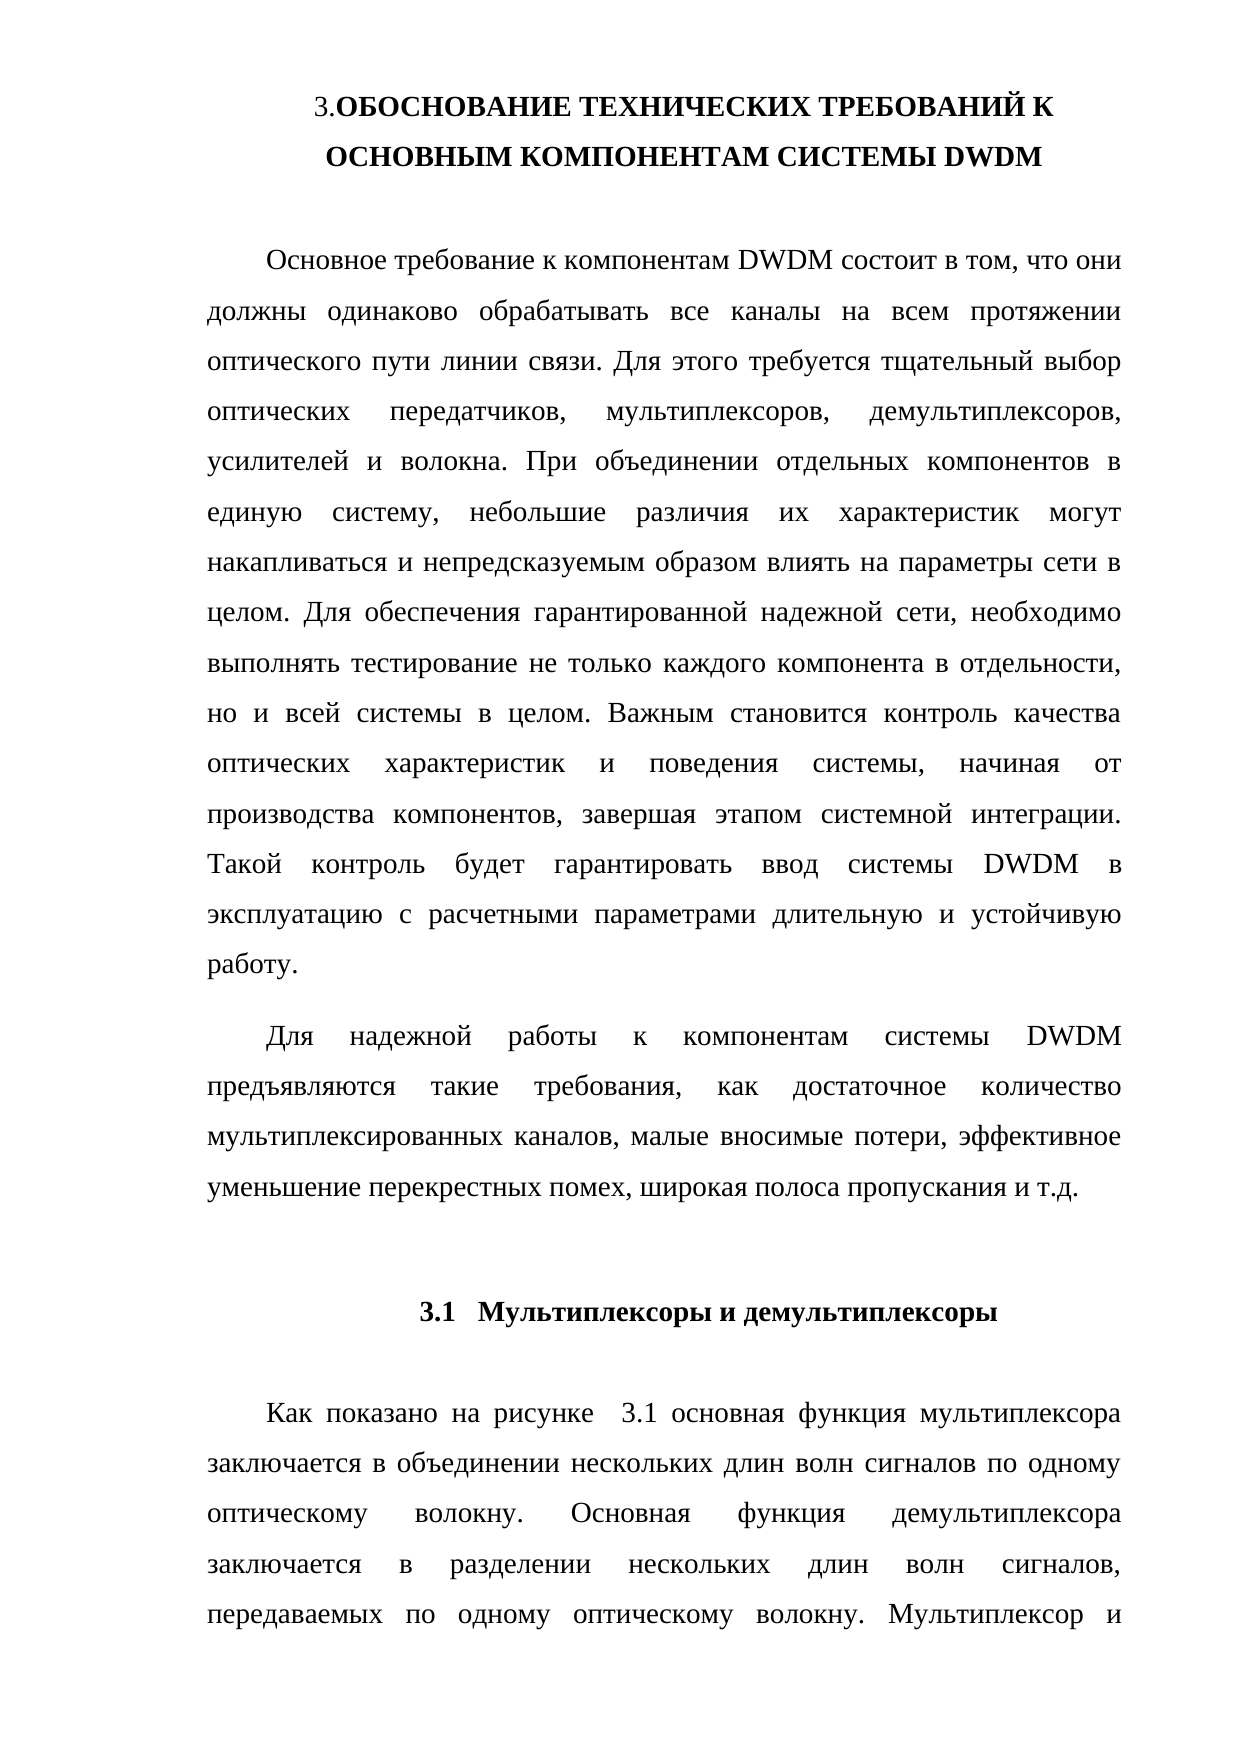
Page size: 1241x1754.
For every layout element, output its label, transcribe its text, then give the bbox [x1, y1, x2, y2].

text Для надежной работы к компонентам системы DWDM предъявляются такие требования, как достаточное количество мультиплексированных каналов, малые вносимые потери, эффективное уменьшение перекрестных помех, широкая полоса пропускания и т.д. [207, 1018, 1122, 1202]
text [207, 1395, 1122, 1630]
text 3.Обоснование технических требований к основным компонентам системы DWDM [216, 89, 1152, 172]
text 3.1 Мультиплексоры и демультиплексоры [266, 1294, 1152, 1328]
text Основное требование к компонентам DWDM состоит в том, что они должны одинаково обрабатывать все каналы на всем протяжении оптического пути линии связи. Для этого требуется тщательный выбор оптических передатчиков, мультиплексоров, демультиплексоров, усилителей и волокна. При объединении отдельных компонентов в единую систему, небольшие различия их характеристик могут накапливаться и непредсказуемым образом влиять на параметры сети в целом. Для обеспечения гарантированной надежной сети, необходимо выполнять тестирование не только каждого компонента в отдельности, но и всей системы в целом. Важным становится контроль качества оптических характеристик и поведения системы, начиная от производства компонентов, завершая этапом системной интеграции. Такой контроль будет гарантировать ввод системы DWDM в эксплуатацию с расчетными параметрами длительную и устойчивую работу. [207, 242, 1122, 980]
